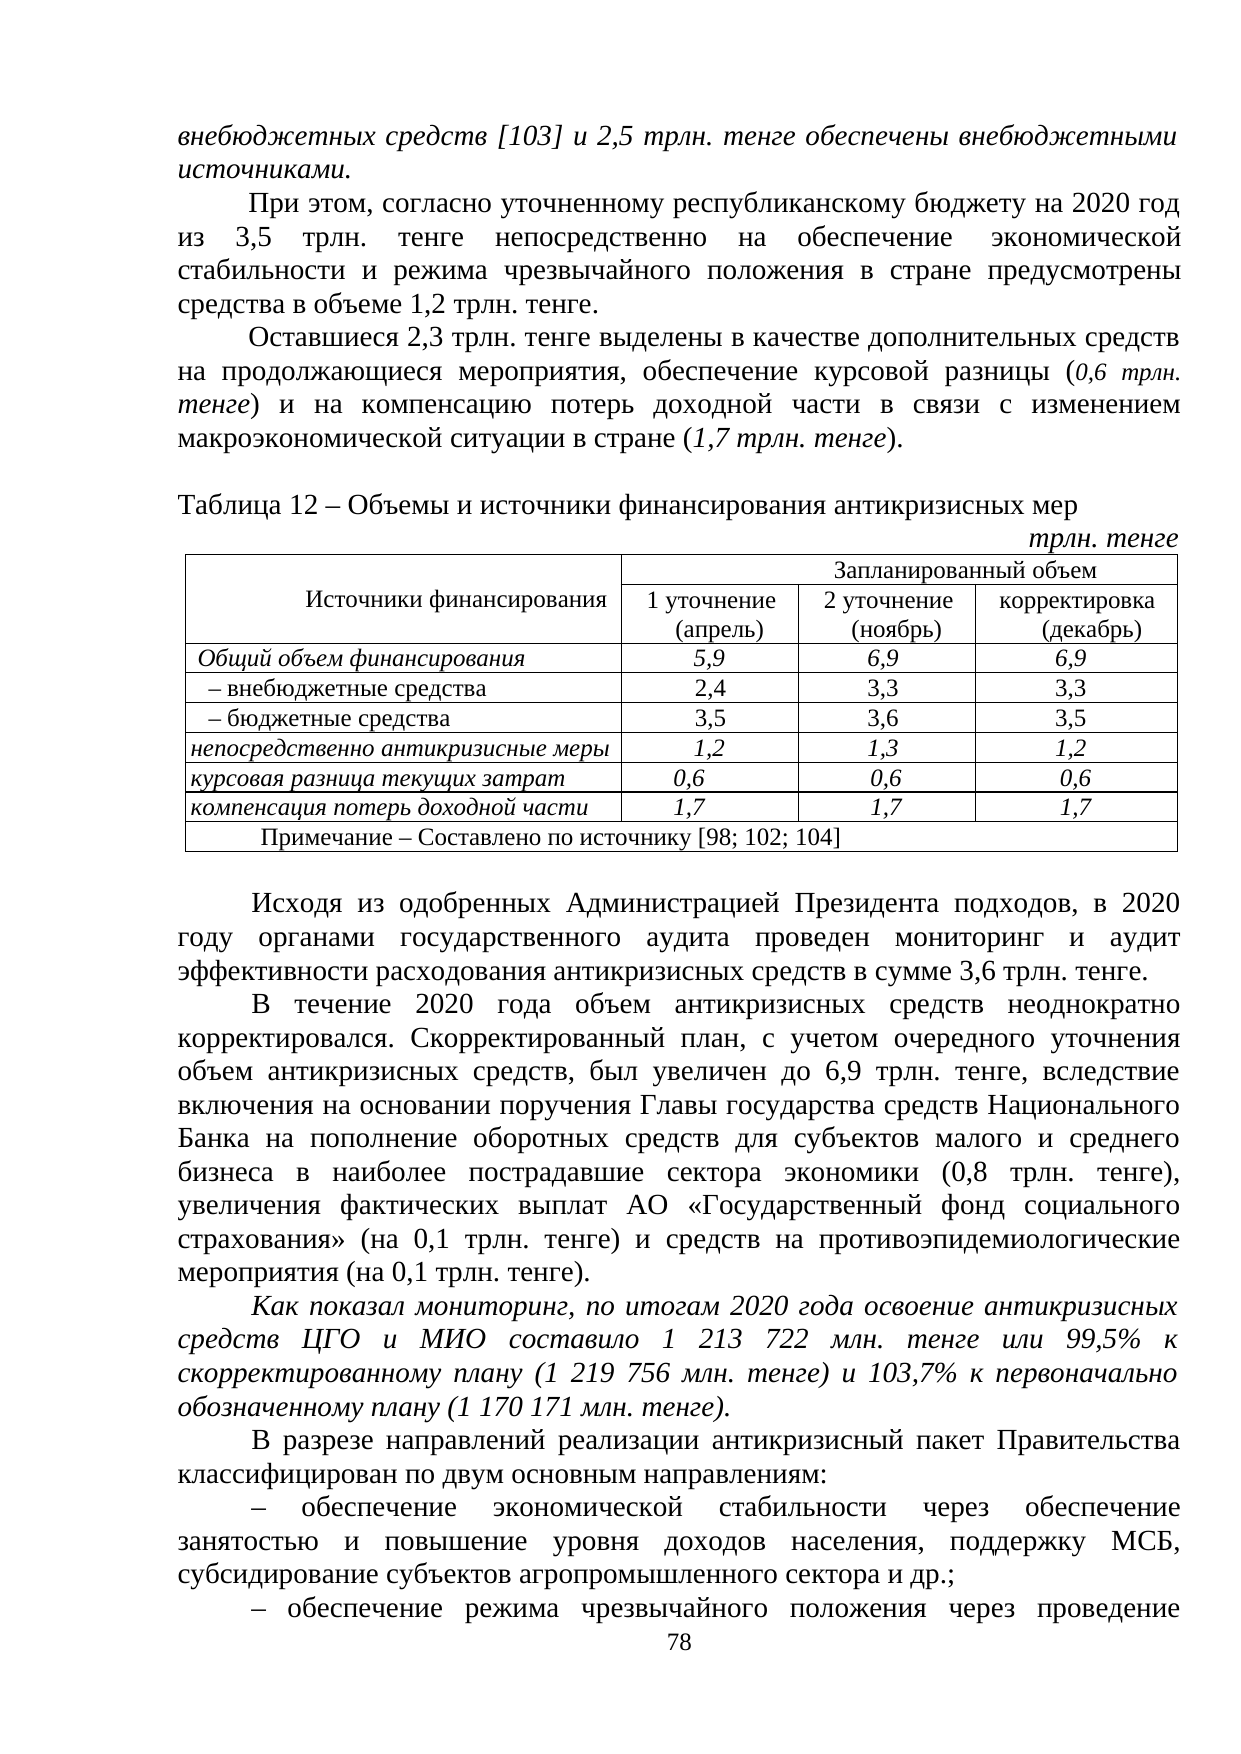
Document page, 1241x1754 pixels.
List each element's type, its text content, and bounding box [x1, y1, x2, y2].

table_cell Общий объем финансирования [186, 644, 621, 672]
table_header Запланированный объем [622, 555, 1177, 584]
table_cell 0,6 [799, 763, 975, 791]
text Таблица 12 – Объемы и источники финансирования антикризисных мер [177, 487, 1181, 521]
table_cell 1,7 [622, 793, 798, 821]
table_cell 1,7 [976, 793, 1177, 821]
table_cell корректировка (декабрь) [976, 585, 1177, 642]
table_cell 3,3 [799, 673, 975, 702]
table_cell 3,5 [622, 703, 798, 732]
table_cell 3,5 [976, 703, 1177, 732]
table_cell 2,4 [622, 673, 798, 702]
table_cell 3,6 [799, 703, 975, 732]
table_cell компенсация потерь доходной части [186, 793, 621, 821]
text трлн. тенге [177, 521, 1181, 554]
table_cell 0,6 [976, 763, 1177, 791]
table_cell 6,9 [799, 644, 975, 672]
table_cell 1,3 [799, 733, 975, 762]
table_cell курсовая разница текущих затрат [186, 763, 621, 791]
text Исходя из одобренных Администрацией Президента подходов, в 2020 году органами государственного аудита проведен мониторинг и аудит эффективности расходования антикризисных средств в сумме 3,6 трлн. тенге. [177, 886, 1181, 986]
table_cell 5,9 [622, 644, 798, 672]
table_cell 3,3 [976, 673, 1177, 702]
table_cell 1 уточнение (апрель) [622, 585, 798, 642]
text В разрезе направлений реализации антикризисный пакет Правительства классифицирован по двум основным направлениям: [177, 1422, 1181, 1489]
table_cell 1,7 [799, 793, 975, 821]
table_cell 2 уточнение (ноябрь) [799, 585, 975, 642]
table_cell 1,2 [622, 733, 798, 762]
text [177, 118, 1181, 185]
text Как показал мониторинг, по итогам 2020 года освоение антикризисных средств ЦГО и МИО составило 1 213 722 млн. тенге или 99,5% к скорректированному плану (1 219 756 млн. тенге) и 103,7% к первоначально обозначенному плану (1 170 171 млн. тенге). [177, 1288, 1181, 1422]
text – обеспечение экономической стабильности через обеспечение занятостью и повышение уровня доходов населения, поддержку МСБ, субсидирование субъектов агропромышленного сектора и др.; [177, 1489, 1181, 1590]
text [177, 1590, 1181, 1623]
table_cell Примечание – Составлено по источнику [98; 102; 104] [186, 822, 1177, 851]
text В течение 2020 года объем антикризисных средств неоднократно корректировался. Скорректированный план, с учетом очередного уточнения объем антикризисных средств, был увеличен до 6,9 трлн. тенге, вследствие включения на основании поручения Главы государства средств Национального Банка на пополнение оборотных средств для субъектов малого и среднего бизнеса в наиболее пострадавшие сектора экономики (0,8 трлн. тенге), увеличения фактических выплат АО «Государственный фонд социального страхования» (на 0,1 трлн. тенге) и средств на противоэпидемиологические мероприятия (на 0,1 трлн. тенге). [177, 986, 1181, 1288]
table_cell непосредственно антикризисные меры [186, 733, 621, 762]
text Оставшиеся 2,3 трлн. тенге выделены в качестве дополнительных средств на продолжающиеся мероприятия, обеспечение курсовой разницы (0,6 трлн. тенге) и на компенсацию потерь доходной части в связи с изменением макроэкономической ситуации в стране (1,7 трлн. тенге). [177, 319, 1181, 453]
table_header Источники финансирования [186, 555, 621, 642]
table_cell бюджетные средства [186, 703, 621, 732]
table_cell внебюджетные средства [186, 673, 621, 702]
text При этом, согласно уточненному республиканскому бюджету на 2020 год из 3,5 трлн. тенге непосредственно на обеспечение экономической стабильности и режима чрезвычайного положения в стране предусмотрены средства в объеме 1,2 трлн. тенге. [177, 185, 1181, 319]
table_cell 0,6 [622, 763, 798, 791]
table_cell 1,2 [976, 733, 1177, 762]
table_cell 6,9 [976, 644, 1177, 672]
